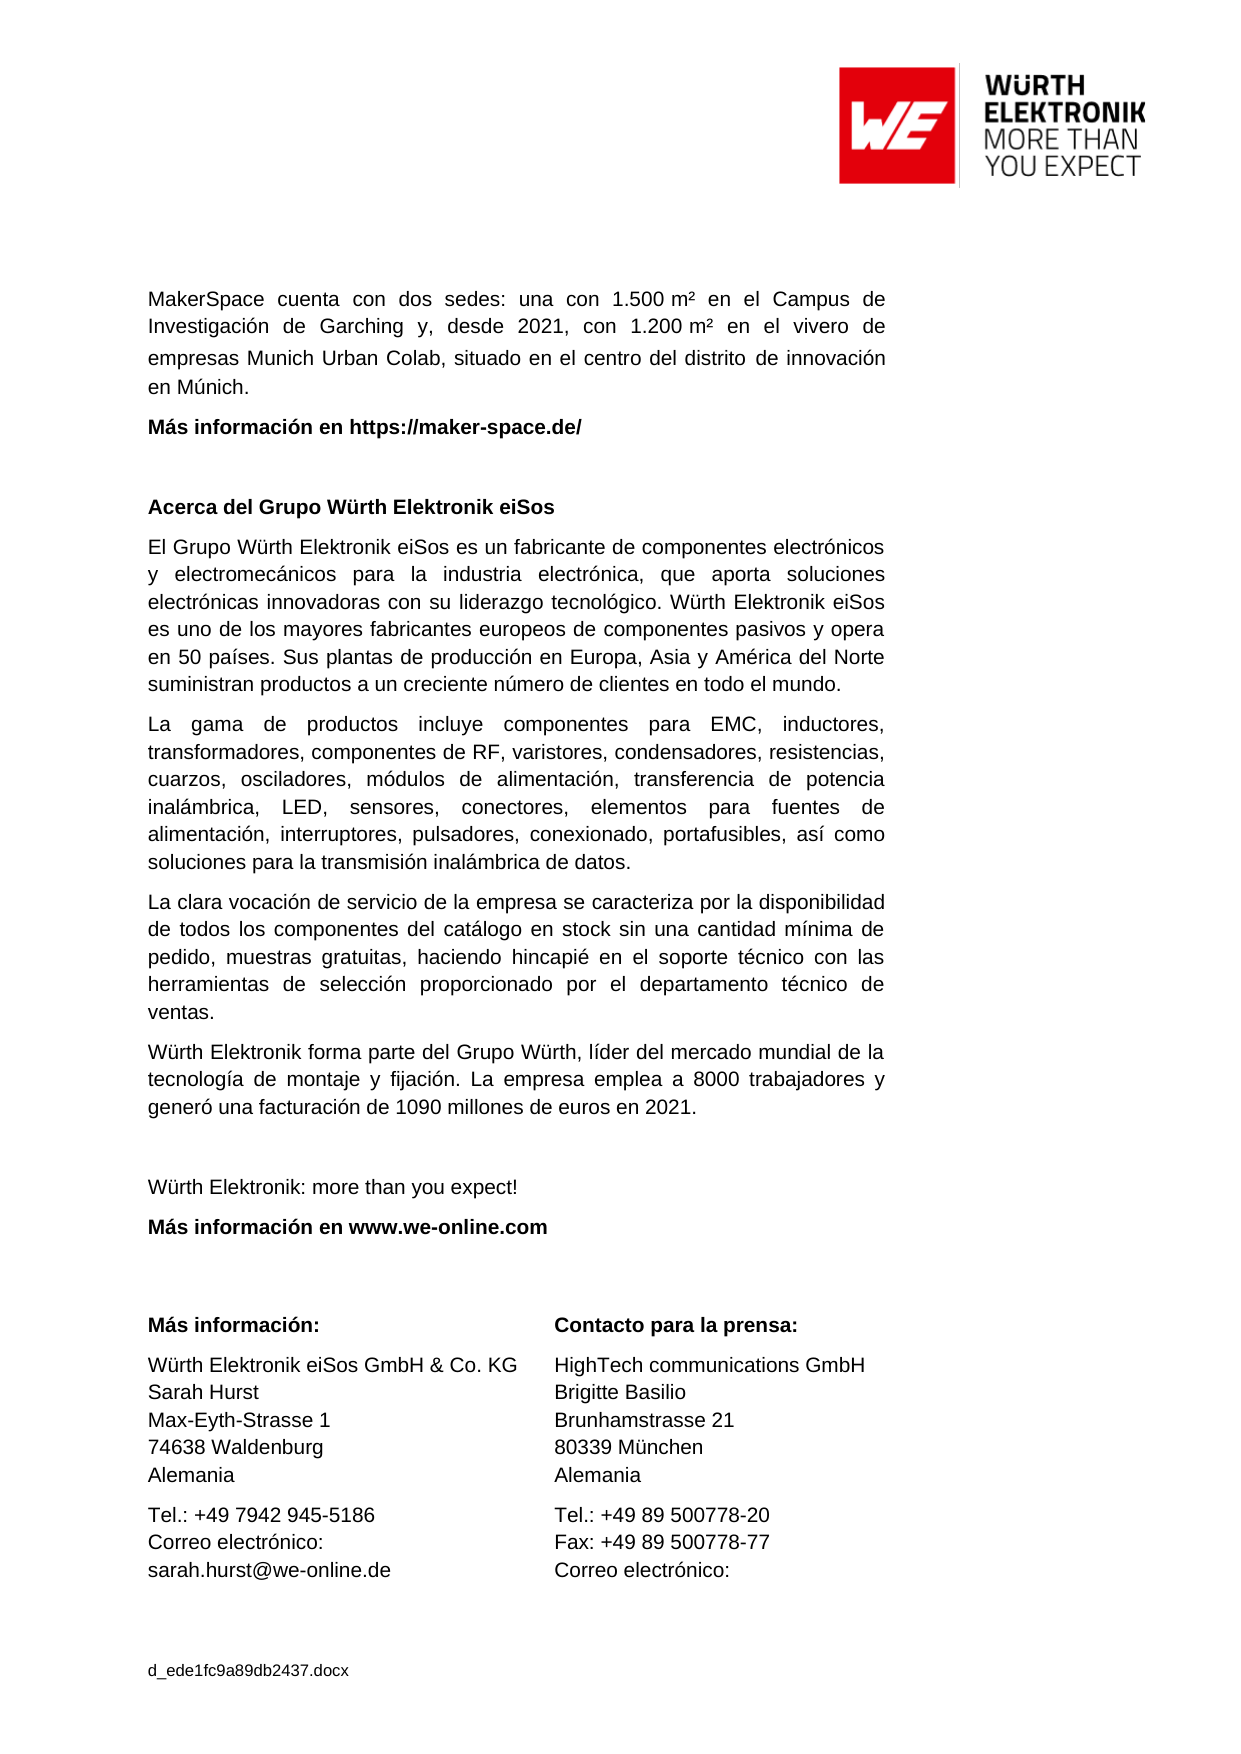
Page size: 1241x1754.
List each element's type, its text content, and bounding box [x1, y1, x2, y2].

text Acerca del Grupo Würth Elektronik eiSos [148, 495, 886, 519]
text Más información en https://maker-space.de/ [148, 415, 886, 439]
picture [835, 63, 1146, 188]
text Würth Elektronik: more than you expect! [148, 1175, 886, 1199]
text Würth Elektronik forma parte del Grupo Würth, líder del mercado mundial de la tecnología de montaje y fijación. La empresa emplea a 8000 trabajadores y generó una facturación de 1090 millones de euros en 2021. [148, 1040, 886, 1119]
text El Grupo Würth Elektronik eiSos es un fabricante de componentes electrónicos y electromecánicos para la industria electrónica, que aporta soluciones electrónicas innovadoras con su liderazgo tecnológico. Würth Elektronik eiSos es uno de los mayores fabricantes europeos de componentes pasivos y opera en 50 países. Sus plantas de producción en Europa, Asia y América del Norte suministran productos a un creciente número de clientes en todo el mundo. [148, 535, 886, 696]
text La gama de productos incluye componentes para EMC, inductores, transformadores, componentes de RF, varistores, condensadores, resistencias, cuarzos, osciladores, módulos de alimentación, transferencia de potencia inalámbrica, LED, sensores, conectores, elementos para fuentes de alimentación, interruptores, pulsadores, conexionado, portafusibles, así como soluciones para la transmisión inalámbrica de datos. [148, 712, 886, 874]
text La clara vocación de servicio de la empresa se caracteriza por la disponibilidad de todos los componentes del catálogo en stock sin una cantidad mínima de pedido, muestras gratuitas, haciendo hincapié en el soporte técnico con las herramientas de selección proporcionado por el departamento técnico de ventas. [148, 890, 886, 1024]
text Más información en www.we-online.com [148, 1215, 886, 1239]
text MakerSpace cuenta con dos sedes: una con 1.500 m² en el Campus de Investigación de Garching y, desde 2021, con 1.200 m² en el vivero de empresas Munich Urban Colab, situado en el centro del distrito de innovación en Múnich. [148, 287, 886, 399]
